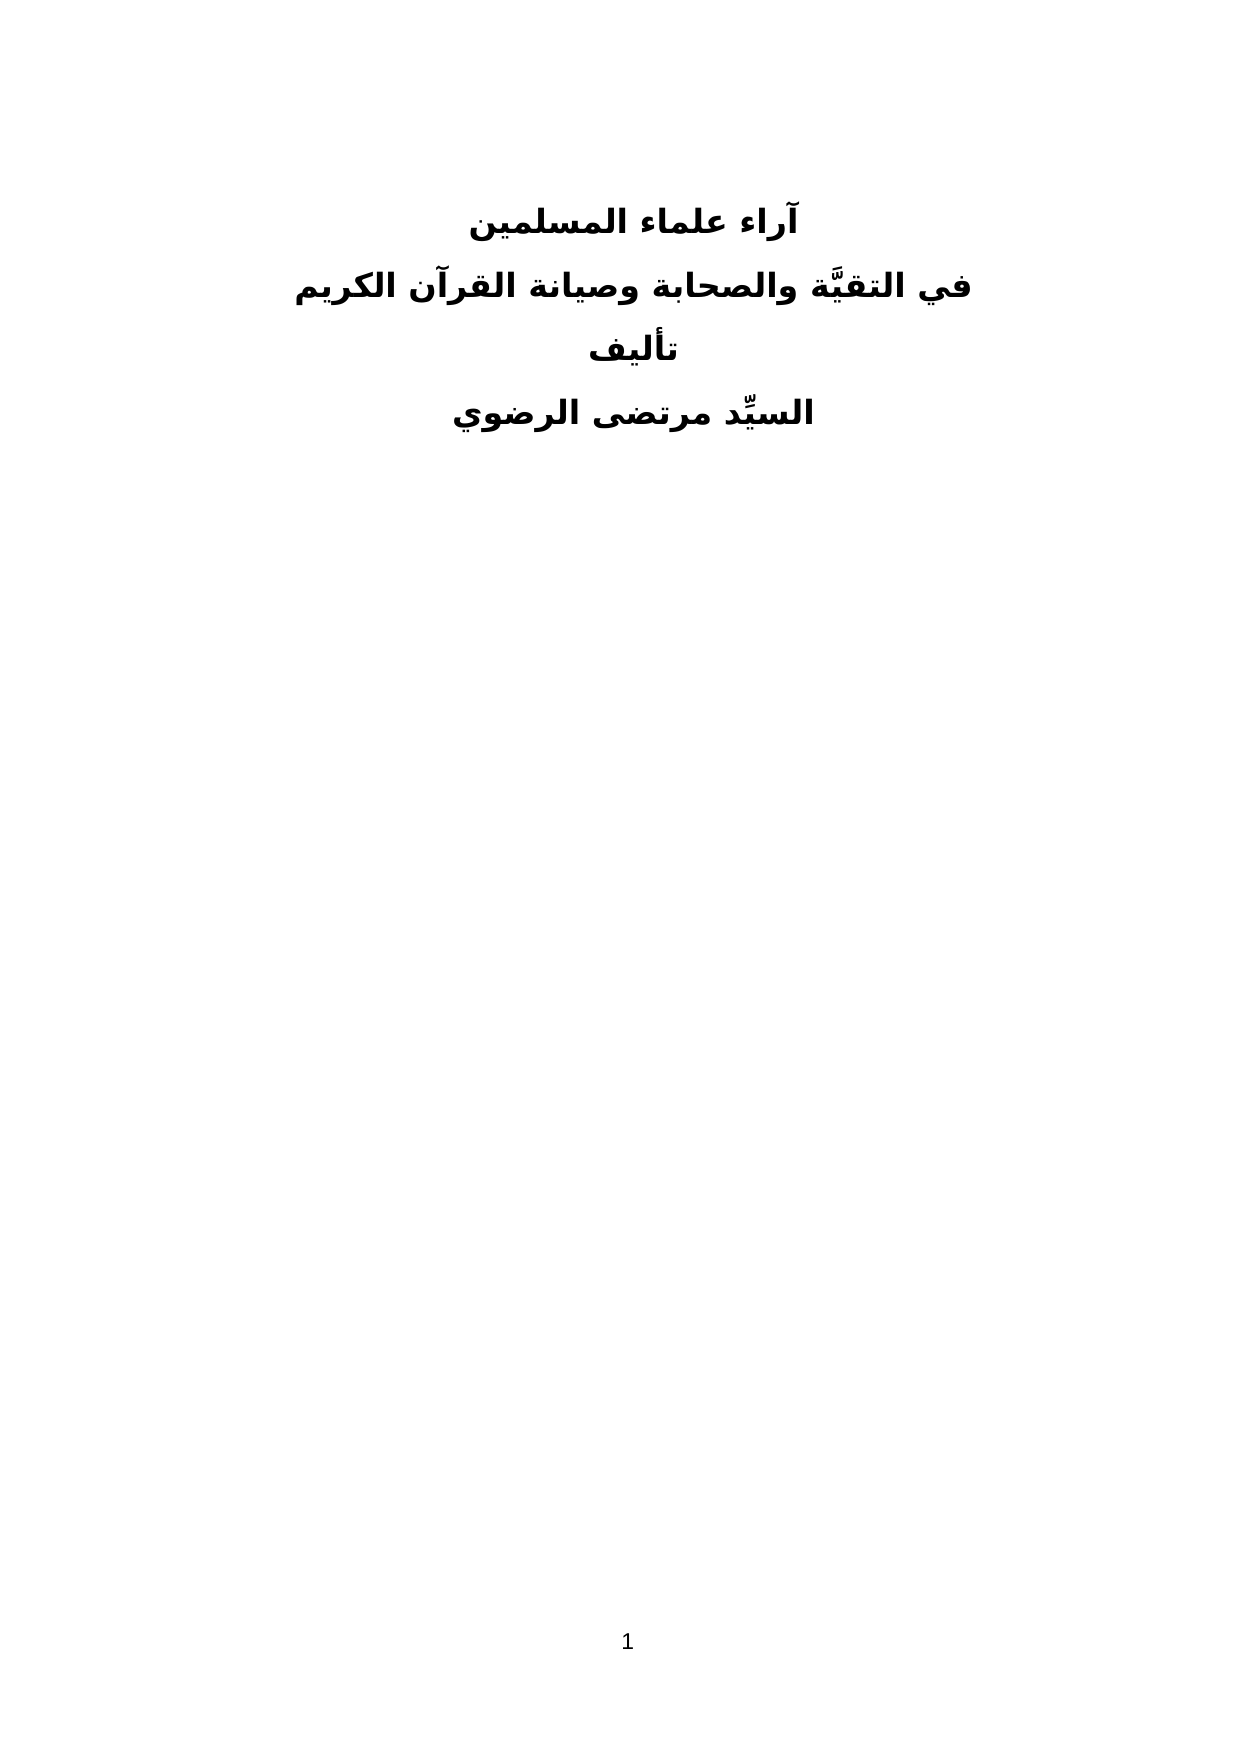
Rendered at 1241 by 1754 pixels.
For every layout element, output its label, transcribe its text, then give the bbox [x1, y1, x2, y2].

text آراء علماء المسلمين [222, 202, 1033, 241]
text تأليف [222, 330, 1033, 369]
text في التقيَّة والصحابة وصيانة القرآن الكريم [222, 266, 1033, 305]
text السيِّد مرتضى الرضوي [222, 394, 1033, 433]
